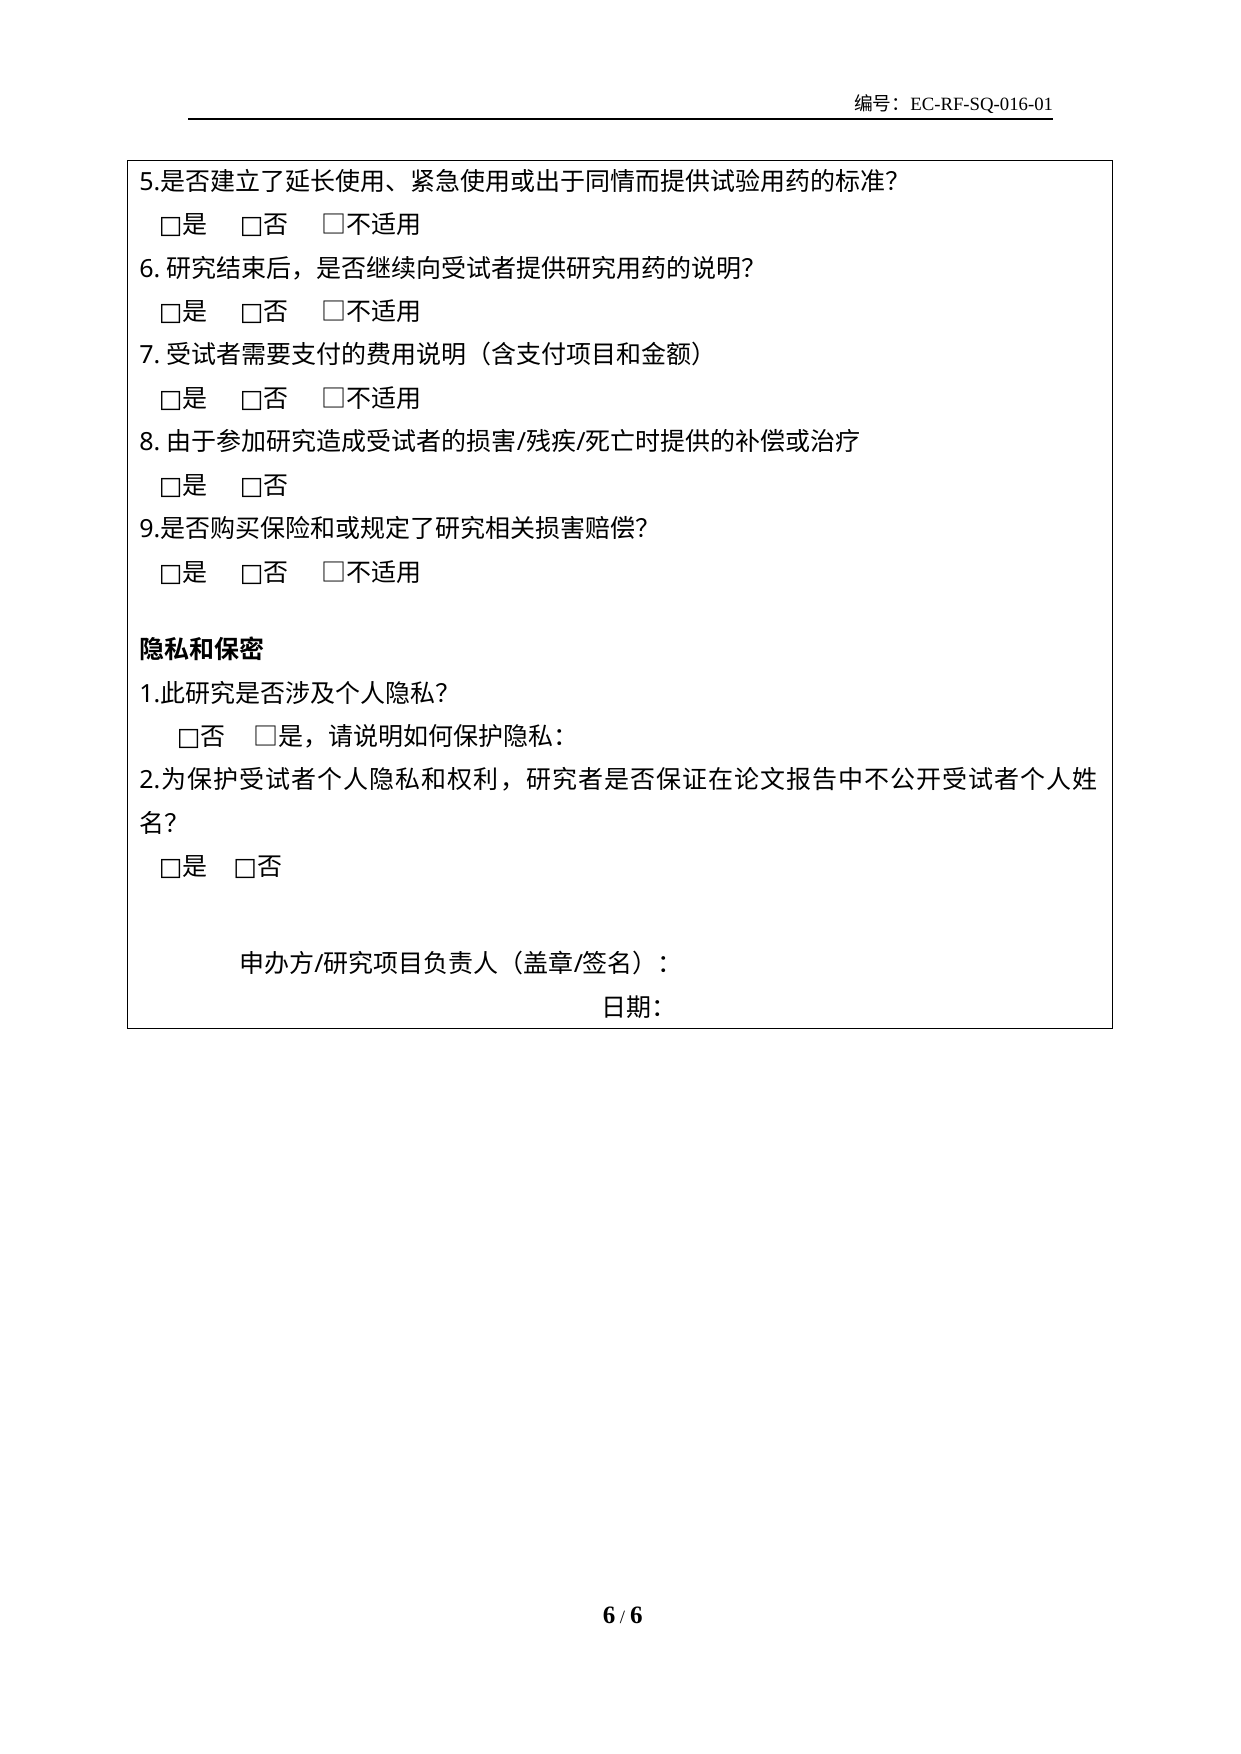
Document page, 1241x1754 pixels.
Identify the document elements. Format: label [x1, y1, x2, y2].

table_header [128, 161, 1112, 1028]
